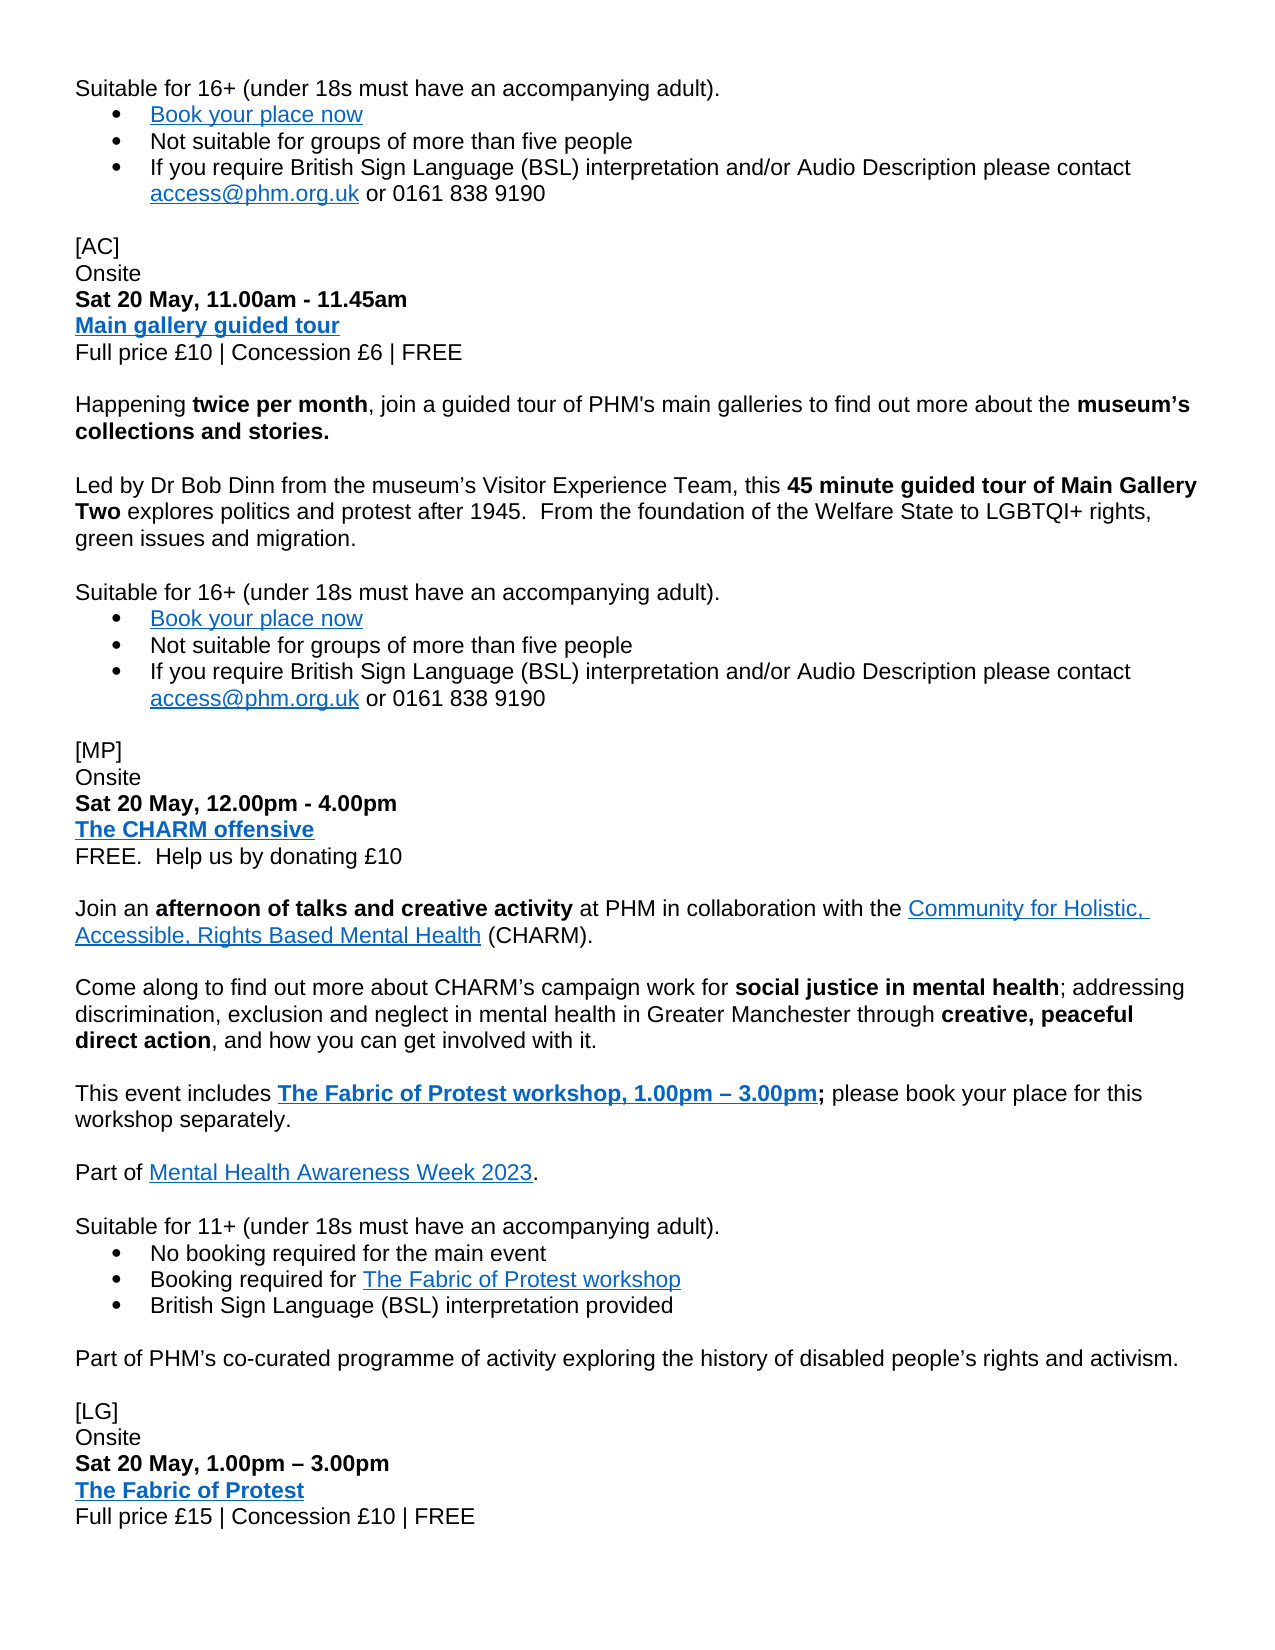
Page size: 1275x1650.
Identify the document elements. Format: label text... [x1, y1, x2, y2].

text [AC] [75, 233, 1200, 259]
text Suitable for 16+ (under 18s must have an accompanying adult). [75, 75, 1200, 101]
text Sat 20 May, 11.00am - 11.45am [75, 286, 1200, 312]
text [LG] [75, 1398, 1200, 1424]
text Join an afternoon of talks and creative activity at PHM in collaboration with the Community for Holistic, Accessible, Rights Based Mental Health (CHARM). [75, 869, 1200, 948]
text This event includes The Fabric of Protest workshop, 1.00pm – 3.00pm; please book your place for this workshop separately. [75, 1080, 1200, 1132]
text Part of PHM’s co-curated programme of activity exploring the history of disabled people’s rights and activism. [75, 1345, 1200, 1371]
list If you require British Sign Language (BSL) interpretation and/or Audio Description please contact access@phm.org.uk or 0161 838 9190 [112, 658, 1200, 711]
list Booking required for The Fabric of Protest workshop [112, 1266, 1200, 1292]
text Full price £10 | Concession £6 | FREE [75, 338, 1200, 365]
list Not suitable for groups of more than five people [112, 632, 1200, 658]
text Led by Dr Bob Dinn from the museum’s Visitor Experience Team, this 45 minute guided tour of Main Gallery Two explores politics and protest after 1945. From the foundation of the Welfare State to LGBTQI+ rights, green issues and migration. [75, 472, 1200, 551]
text Onsite [75, 259, 1200, 286]
list If you require British Sign Language (BSL) interpretation and/or Audio Description please contact access@phm.org.uk or 0161 838 9190 [112, 154, 1200, 207]
text [MP] Onsite Sat 20 May, 12.00pm - 4.00pm [75, 737, 1200, 816]
list Not suitable for groups of more than five people [112, 128, 1200, 154]
text Sat 20 May, 1.00pm – 3.00pm [75, 1450, 1200, 1477]
list British Sign Language (BSL) interpretation provided [112, 1292, 1200, 1319]
list Book your place now [112, 101, 1200, 128]
text The CHARM offensive [75, 816, 1200, 843]
text FREE. Help us by donating £10 [75, 843, 1200, 869]
text Suitable for 16+ (under 18s must have an accompanying adult). [75, 579, 1200, 605]
text Main gallery guided tour [75, 312, 1200, 338]
text Suitable for 11+ (under 18s must have an accompanying adult). [75, 1213, 1200, 1239]
text Onsite [75, 1424, 1200, 1450]
text The Fabric of Protest [75, 1477, 1200, 1503]
list No booking required for the main event [112, 1239, 1200, 1266]
text Happening twice per month, join a guided tour of PHM's main galleries to find out more about the museum’s collections and stories. [75, 391, 1200, 444]
text Come along to find out more about CHARM’s campaign work for social justice in mental health; addressing discrimination, exclusion and neglect in mental health in Greater Manchester through creative, peaceful direct action, and how you can get involved with it. [75, 974, 1200, 1053]
text Part of Mental Health Awareness Week 2023. [75, 1159, 1200, 1213]
text Full price £15 | Concession £10 | FREE [75, 1503, 1200, 1529]
list Book your place now [112, 605, 1200, 632]
